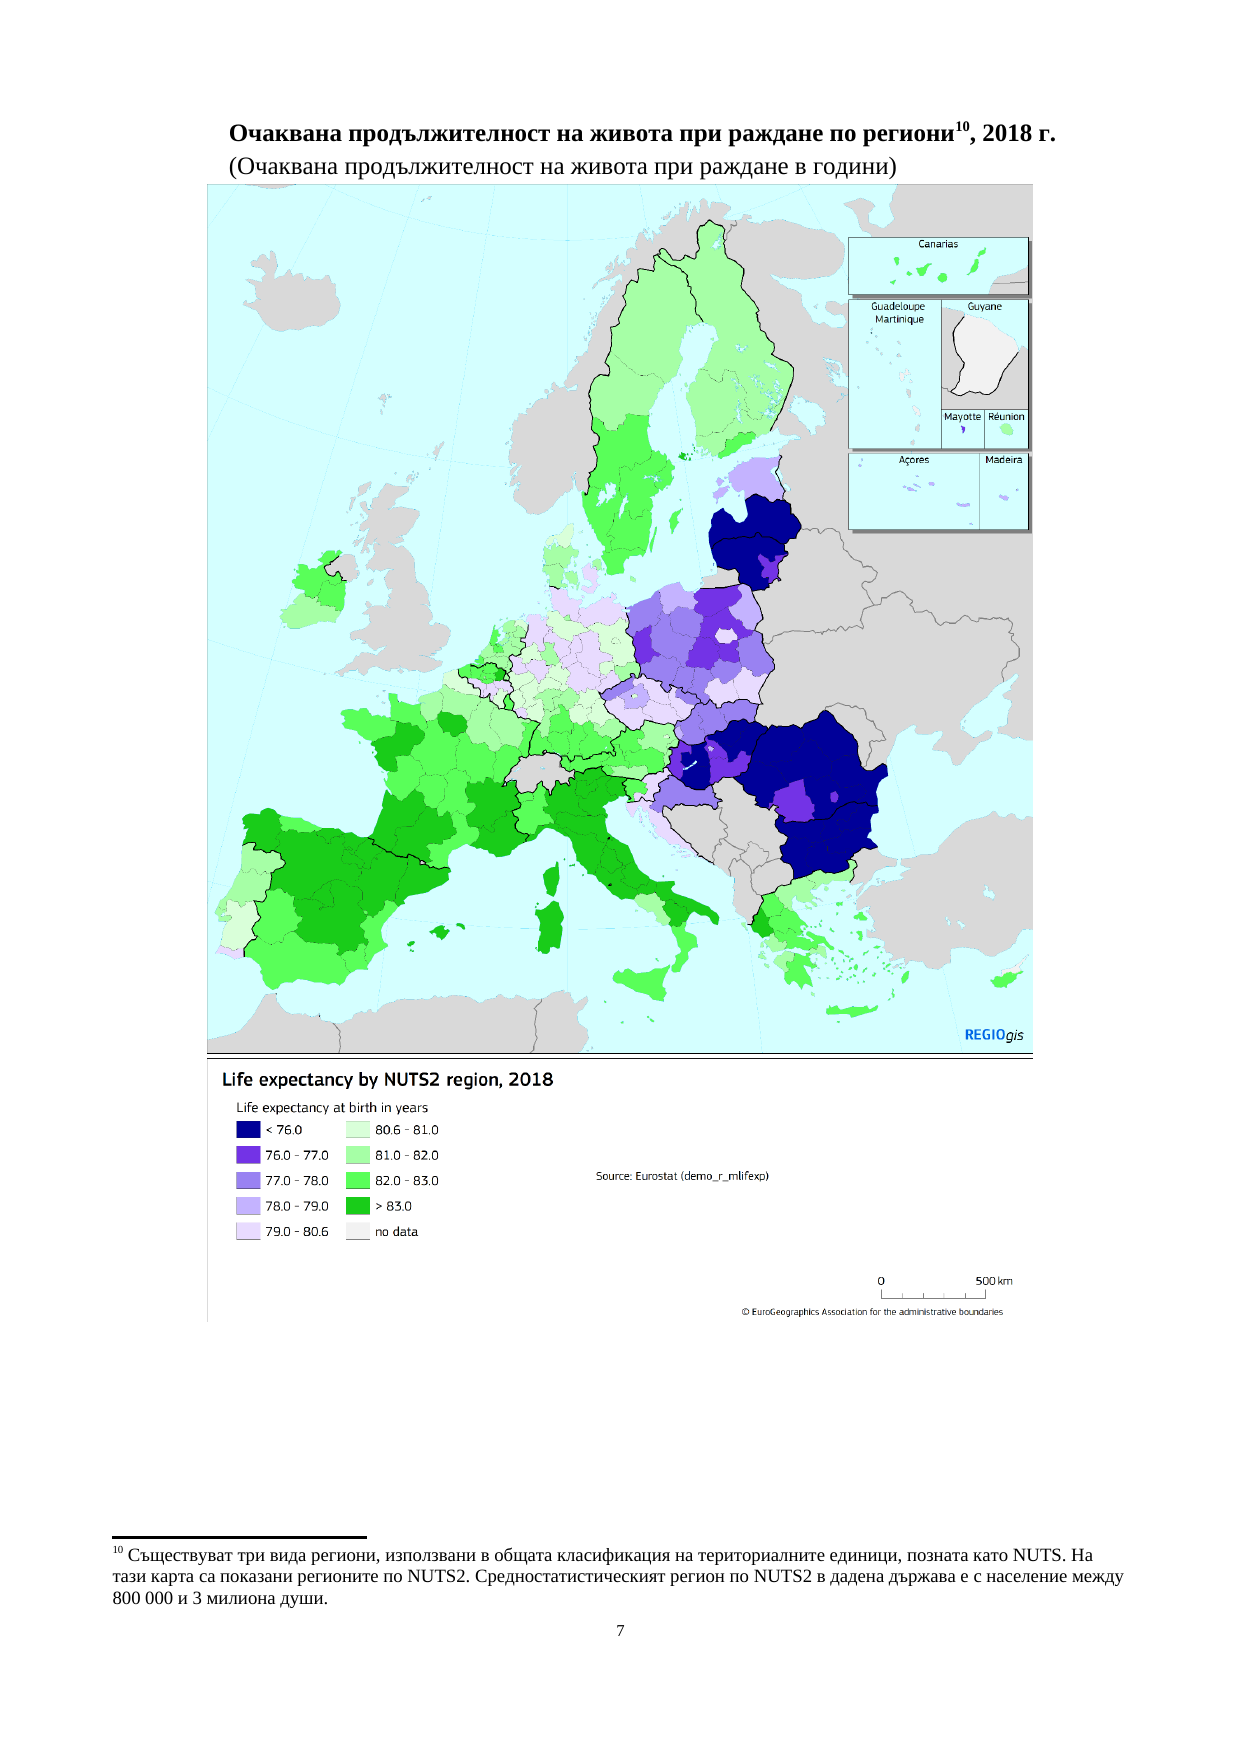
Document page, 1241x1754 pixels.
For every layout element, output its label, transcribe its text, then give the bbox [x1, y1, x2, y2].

text Очаквана продължителност на живота при раждане по региони, 2018 г. [153, 118, 1128, 147]
text (Очаквана продължителност на живота при раждане в години) [153, 151, 1128, 180]
picture [207, 184, 1033, 1322]
